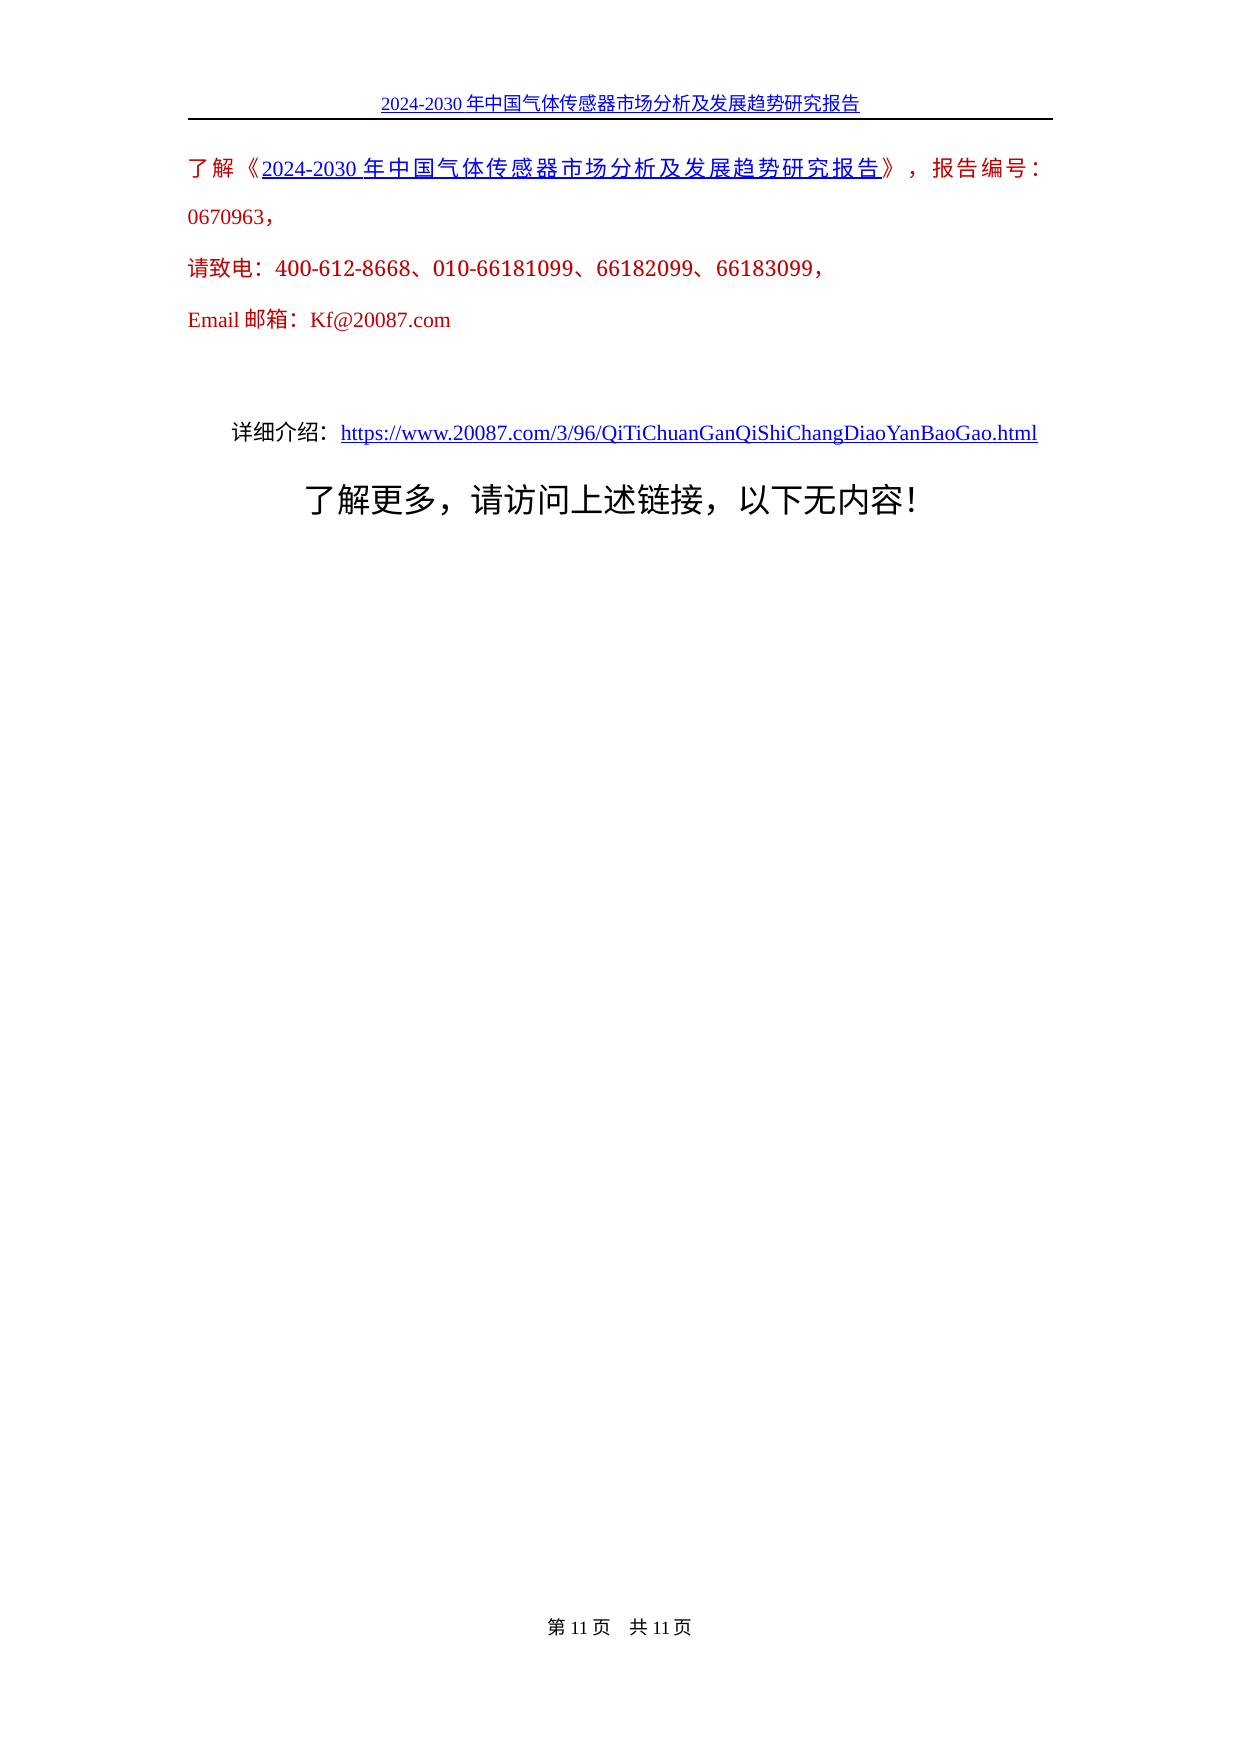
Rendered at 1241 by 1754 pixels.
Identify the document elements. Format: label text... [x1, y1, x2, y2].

text Email邮箱：Kf@20087.com [187, 302, 1053, 334]
text 了解《2024-2030年中国气体传感器市场分析及发展趋势研究报告》，报告编号：0670963， [187, 150, 1053, 231]
title 了解更多，请访问上述链接，以下无内容！ [187, 465, 1053, 530]
text 详细介绍：https://www.20087.com/3/96/QiTiChuanGanQiShiChangDiaoYanBaoGao.html [187, 415, 1053, 447]
text 请致电：400-612-8668、010-66181099、66182099、66183099， [187, 251, 1053, 283]
